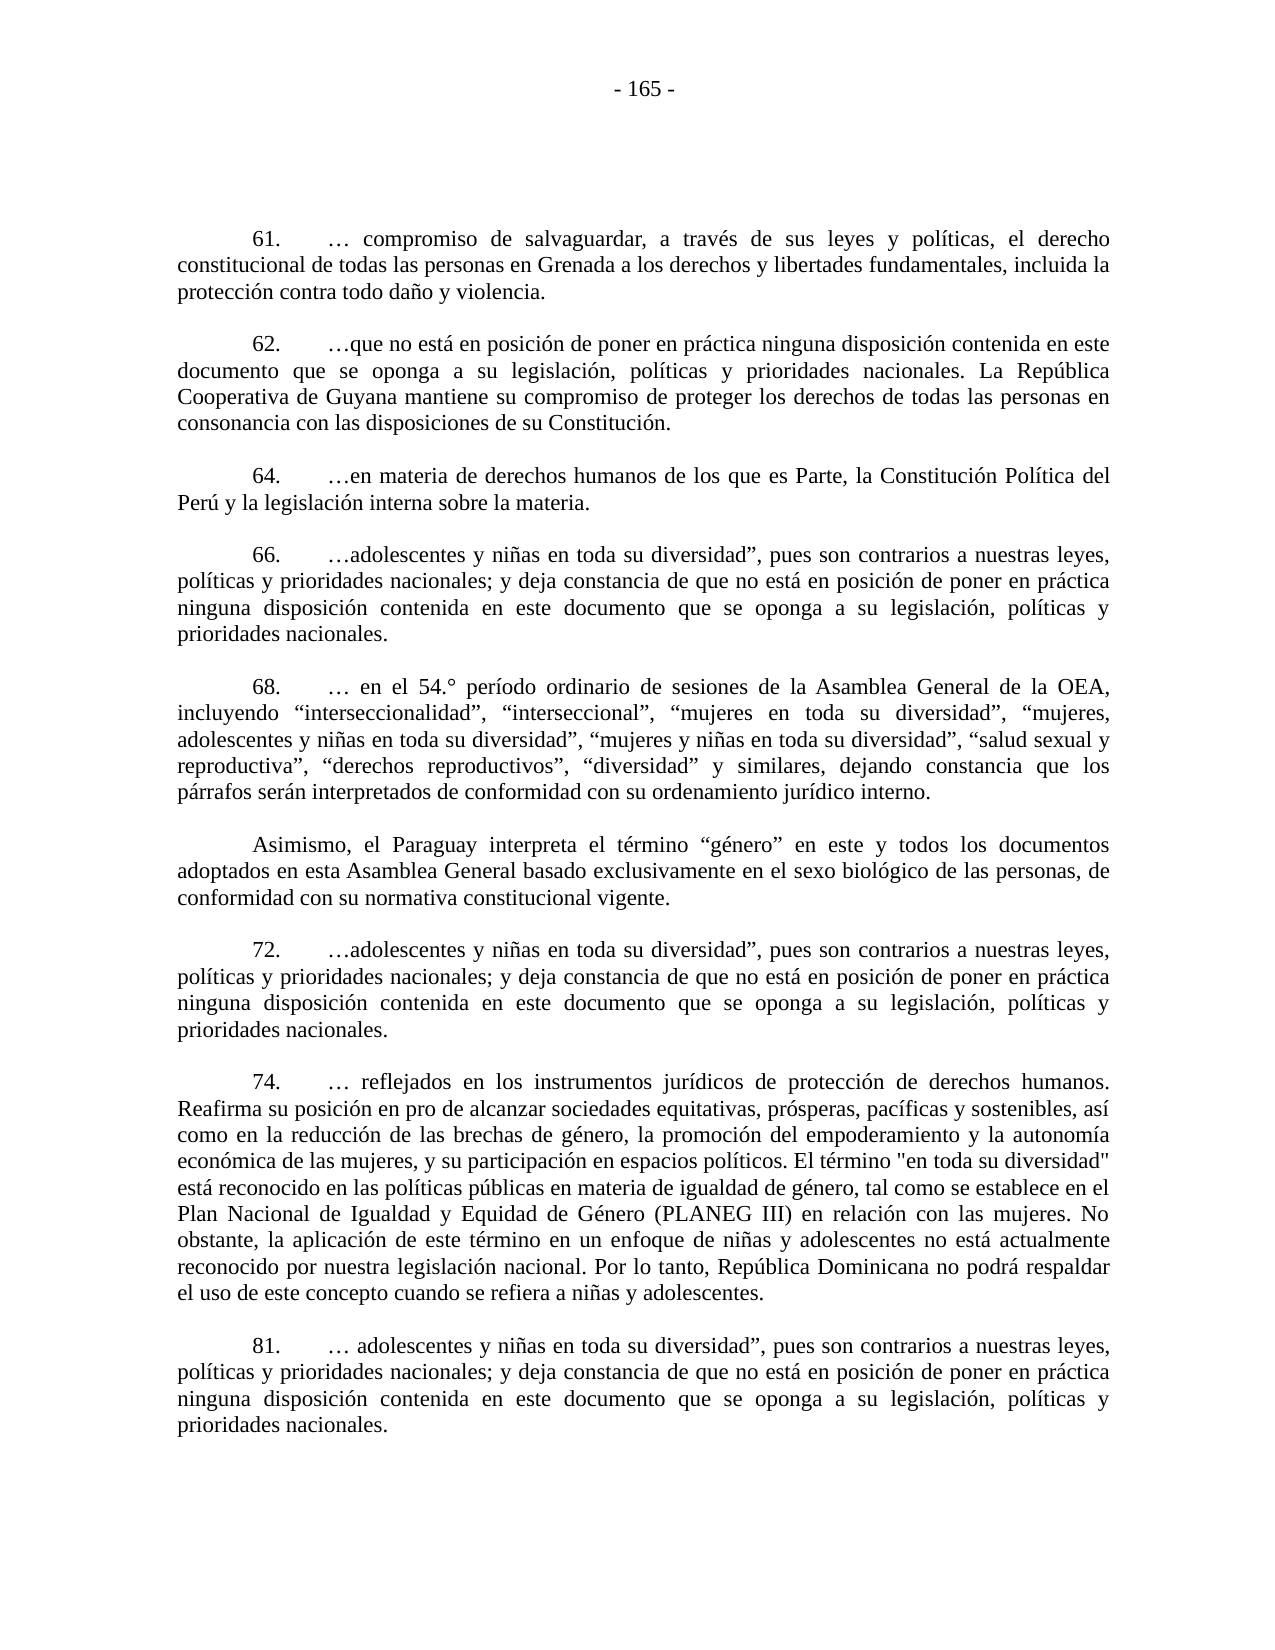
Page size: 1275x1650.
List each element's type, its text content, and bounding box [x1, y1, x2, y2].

text 64. …en materia de derechos humanos de los que es Parte, la Constitución Política del Perú y la legislación interna sobre la materia. [177, 462, 1111, 515]
text 81. … adolescentes y niñas en toda su diversidad”, pues son contrarios a nuestras leyes, políticas y prioridades nacionales; y deja constancia de que no está en posición de poner en práctica ninguna disposición contenida en este documento que se oponga a su legislación, políticas y prioridades nacionales. [177, 1332, 1111, 1437]
text 61. … compromiso de salvaguardar, a través de sus leyes y políticas, el derecho constitucional de todas las personas en Grenada a los derechos y libertades fundamentales, incluida la protección contra todo daño y violencia. [177, 225, 1111, 304]
text 68. … en el 54.° período ordinario de sesiones de la Asamblea General de la OEA, incluyendo “interseccionalidad”, “interseccional”, “mujeres en toda su diversidad”, “mujeres, adolescentes y niñas en toda su diversidad”, “mujeres y niñas en toda su diversidad”, “salud sexual y reproductiva”, “derechos reproductivos”, “diversidad” y similares, dejando constancia que los párrafos serán interpretados de conformidad con su ordenamiento jurídico interno. [177, 673, 1111, 805]
text 72. …adolescentes y niñas en toda su diversidad”, pues son contrarios a nuestras leyes, políticas y prioridades nacionales; y deja constancia de que no está en posición de poner en práctica ninguna disposición contenida en este documento que se oponga a su legislación, políticas y prioridades nacionales. [177, 937, 1111, 1042]
text 62. …que no está en posición de poner en práctica ninguna disposición contenida en este documento que se oponga a su legislación, políticas y prioridades nacionales. La República Cooperativa de Guyana mantiene su compromiso de proteger los derechos de todas las personas en consonancia con las disposiciones de su Constitución. [177, 330, 1111, 436]
text 66. …adolescentes y niñas en toda su diversidad”, pues son contrarios a nuestras leyes, políticas y prioridades nacionales; y deja constancia de que no está en posición de poner en práctica ninguna disposición contenida en este documento que se oponga a su legislación, políticas y prioridades nacionales. [177, 541, 1111, 647]
text Asimismo, el Paraguay interpreta el término “género” en este y todos los documentos adoptados en esta Asamblea General basado exclusivamente en el sexo biológico de las personas, de conformidad con su normativa constitucional vigente. [177, 831, 1111, 910]
text 74. … reflejados en los instrumentos jurídicos de protección de derechos humanos. Reafirma su posición en pro de alcanzar sociedades equitativas, prósperas, pacíficas y sostenibles, así como en la reducción de las brechas de género, la promoción del empoderamiento y la autonomía económica de las mujeres, y su participación en espacios políticos. El término "en toda su diversidad" está reconocido en las políticas públicas en materia de igualdad de género, tal como se establece en el Plan Nacional de Igualdad y Equidad de Género (PLANEG III) en relación con las mujeres. No obstante, la aplicación de este término en un enfoque de niñas y adolescentes no está actualmente reconocido por nuestra legislación nacional. Por lo tanto, República Dominicana no podrá respaldar el uso de este concepto cuando se refiera a niñas y adolescentes. [177, 1068, 1111, 1306]
